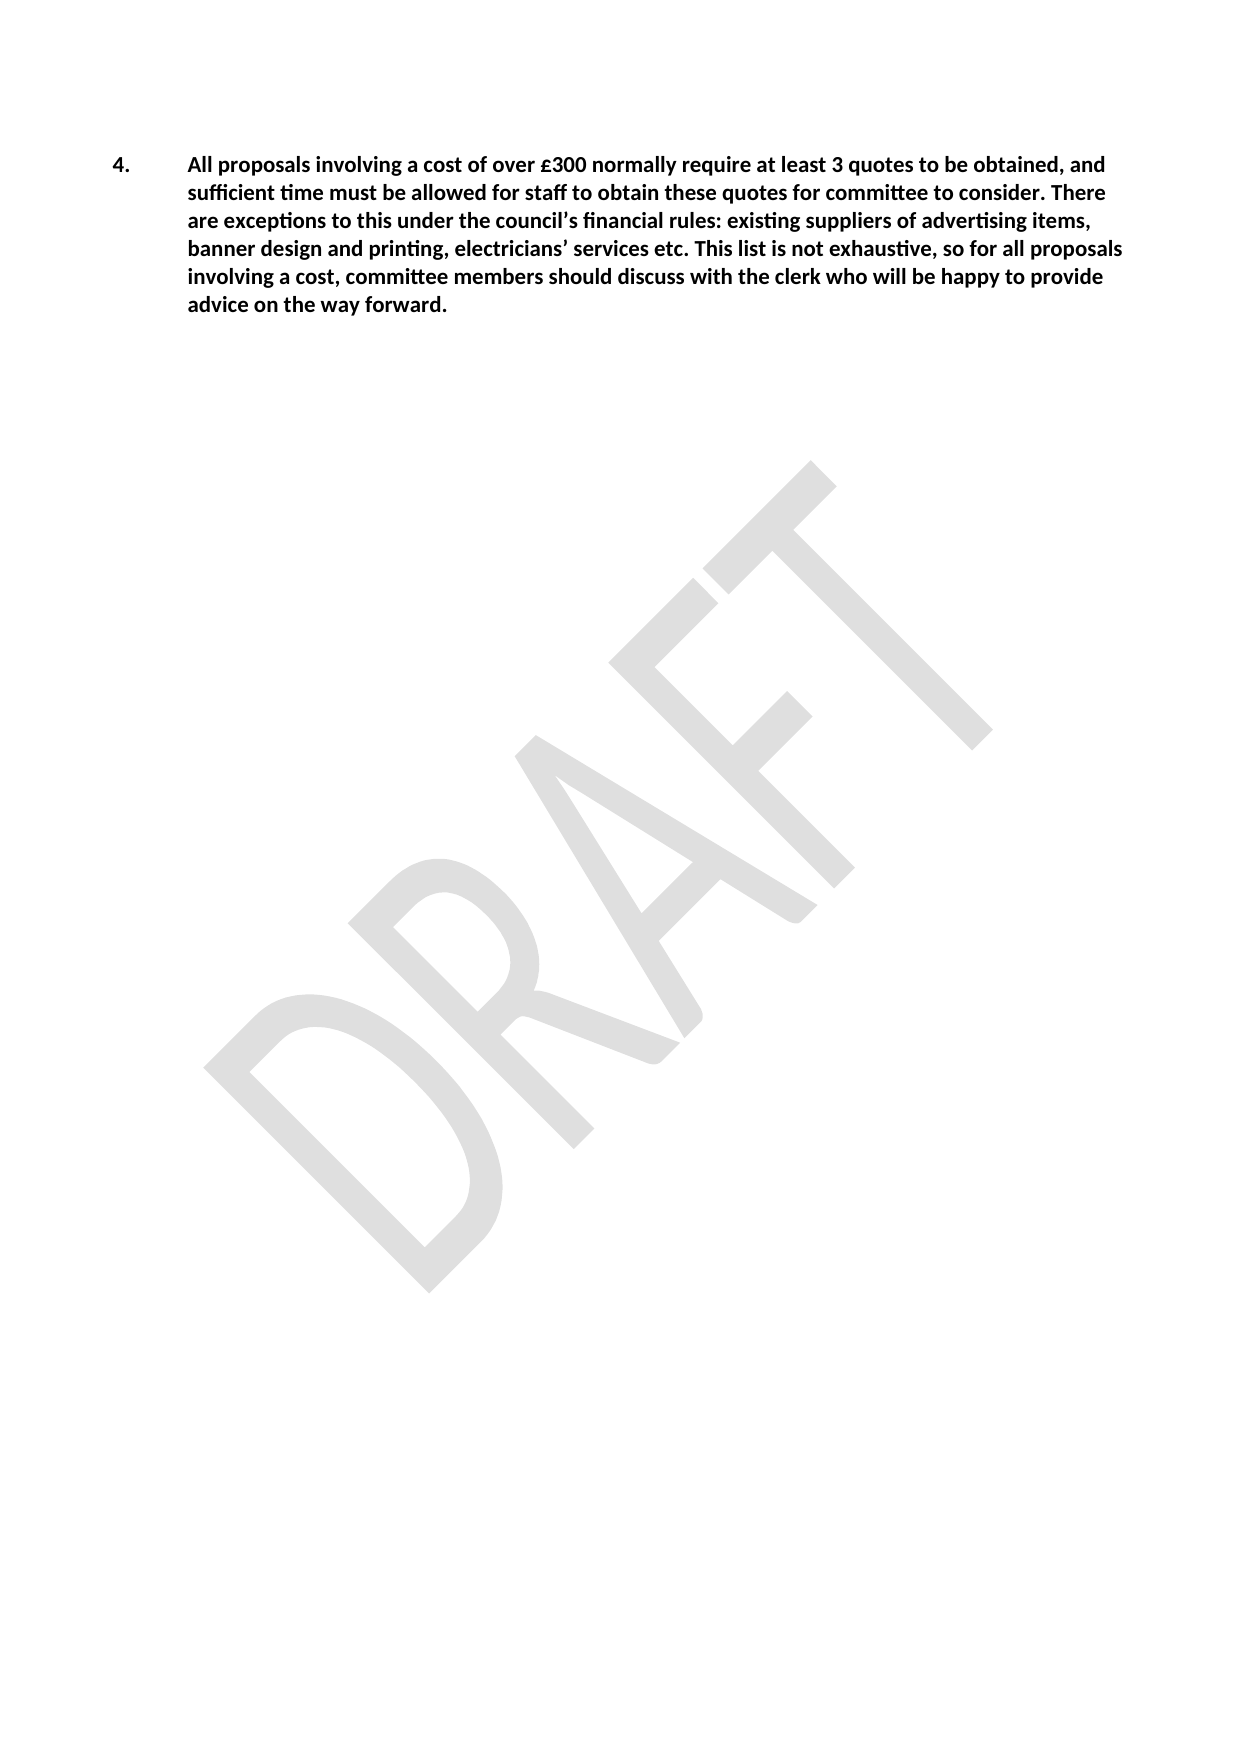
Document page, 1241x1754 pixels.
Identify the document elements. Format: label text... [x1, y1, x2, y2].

text 4. All proposals involving a cost of over £300 normally require at least 3 quotes to be obtained, and sufficient time must be allowed for staff to obtain these quotes for committee to consider. There are exceptions to this under the council’s financial rules: existing suppliers of advertising items, banner design and printing, electricians’ services etc. This list is not exhaustive, so for all proposals involving a cost, committee members should discuss with the clerk who will be happy to provide advice on the way forward. [112, 150, 1128, 318]
